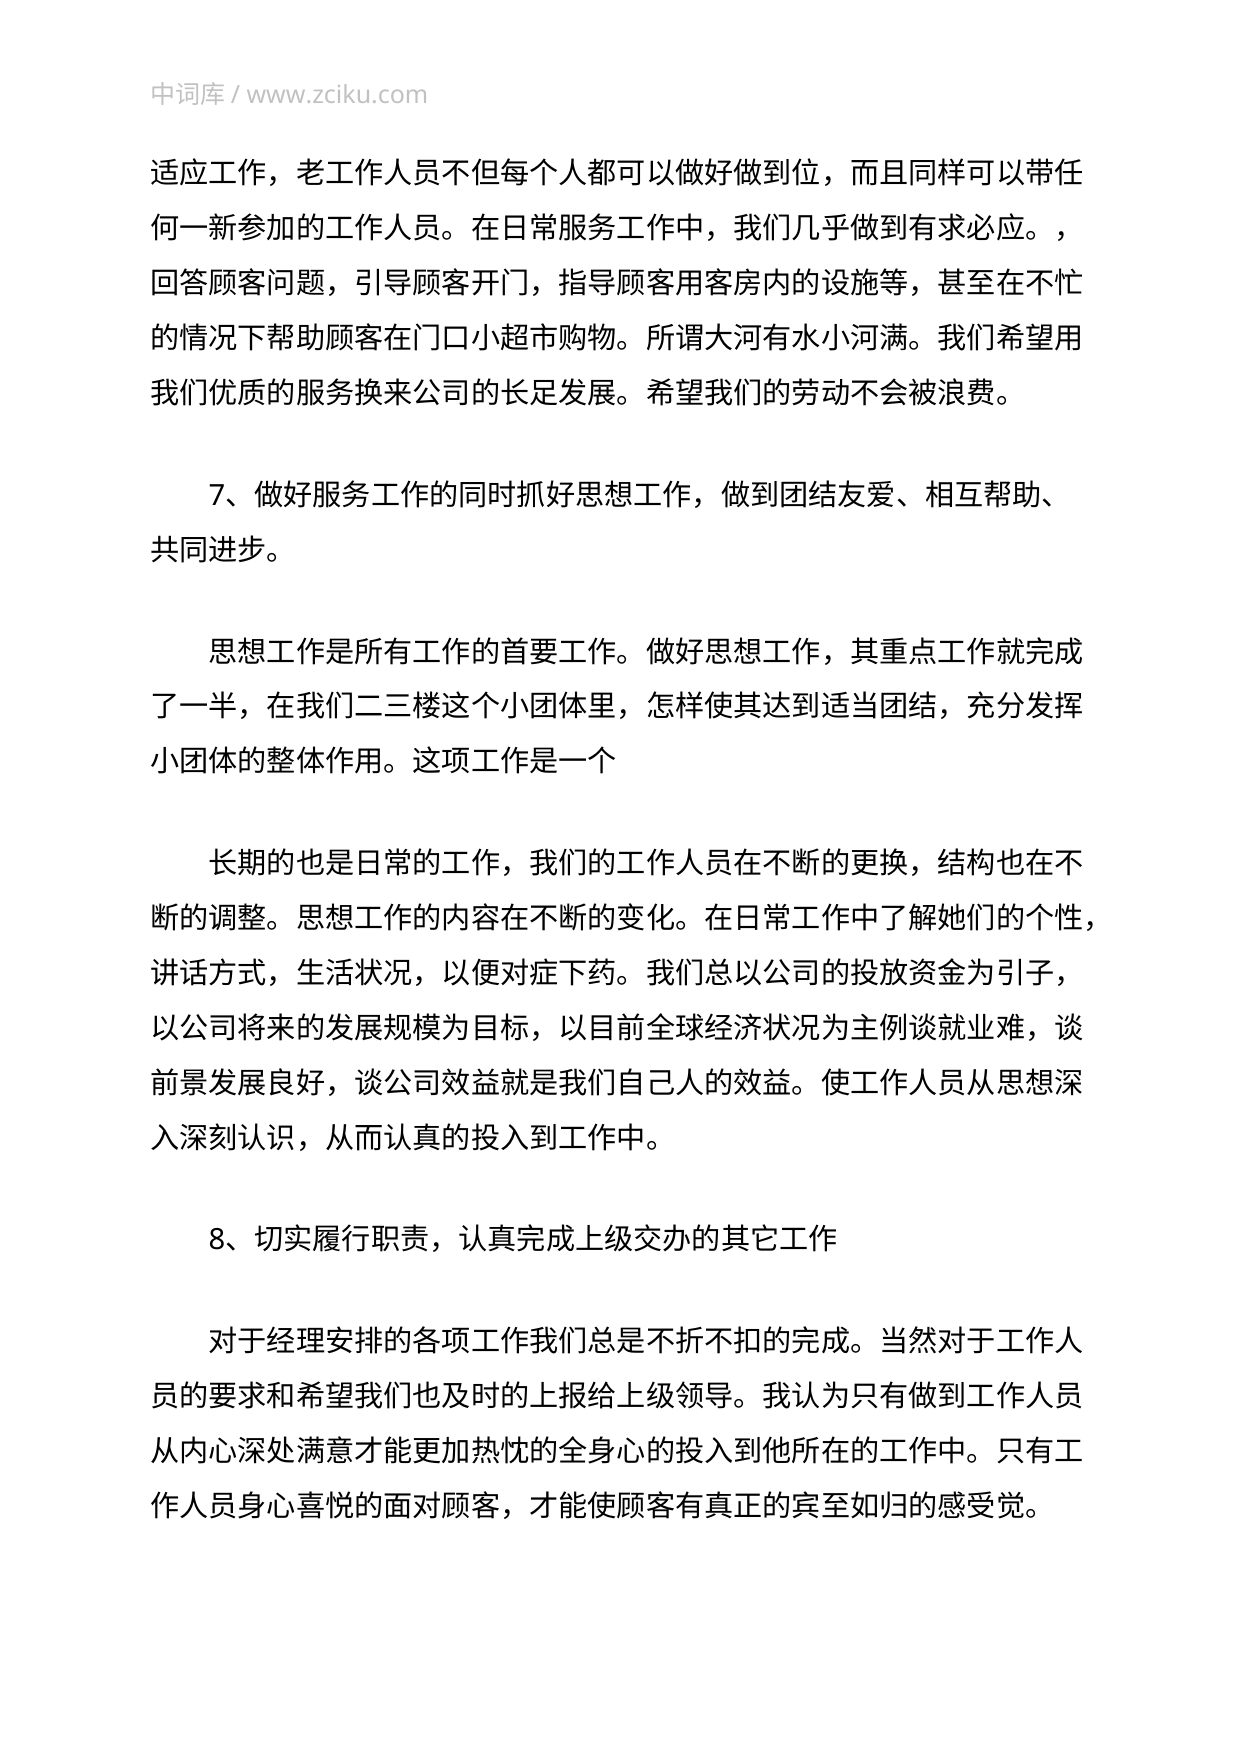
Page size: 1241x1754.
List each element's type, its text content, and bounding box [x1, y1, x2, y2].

text 长期的也是日常的工作，我们的工作人员在不断的更换，结构也在不断的调整。思想工作的内容在不断的变化。在日常工作中了解她们的个性，讲话方式，生活状况，以便对症下药。我们总以公司的投放资金为引子，以公司将来的发展规模为目标，以目前全球经济状况为主例谈就业难，谈前景发展良好，谈公司效益就是我们自己人的效益。使工作人员从思想深入深刻认识，从而认真的投入到工作中。 [150, 840, 1090, 1156]
text 对于经理安排的各项工作我们总是不折不扣的完成。当然对于工作人员的要求和希望我们也及时的上报给上级领导。我认为只有做到工作人员从内心深处满意才能更加热忱的全身心的投入到他所在的工作中。只有工作人员身心喜悦的面对顾客，才能使顾客有真正的宾至如归的感受觉。 [150, 1318, 1090, 1525]
text 思想工作是所有工作的首要工作。做好思想工作，其重点工作就完成了一半，在我们二三楼这个小团体里，怎样使其达到适当团结，充分发挥小团体的整体作用。这项工作是一个 [150, 628, 1090, 780]
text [150, 150, 1090, 412]
text 7、做好服务工作的同时抓好思想工作，做到团结友爱、相互帮助、共同进步。 [150, 471, 1090, 569]
text 8、切实履行职责，认真完成上级交办的其它工作 [150, 1216, 1090, 1258]
